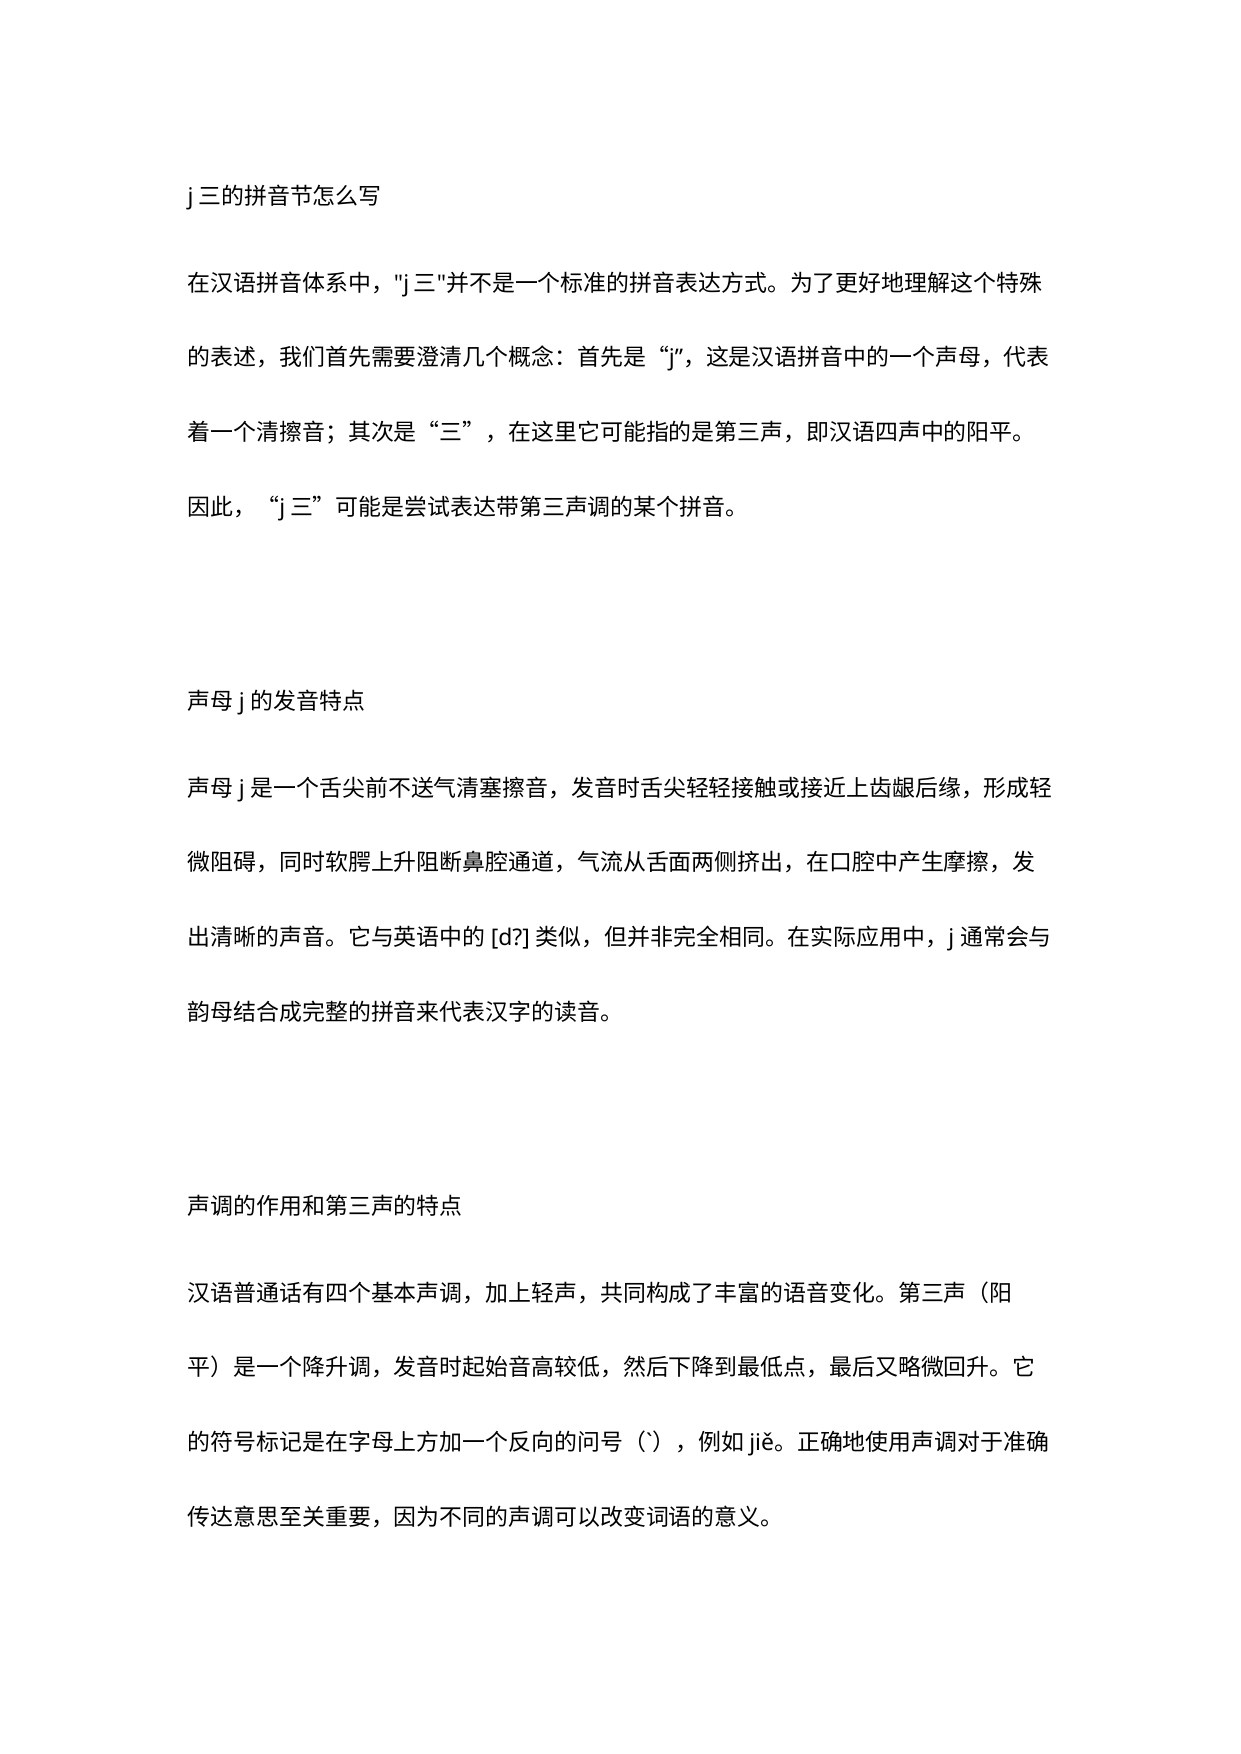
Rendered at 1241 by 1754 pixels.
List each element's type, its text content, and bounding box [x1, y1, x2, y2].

text 汉语普通话有四个基本声调，加上轻声，共同构成了丰富的语音变化。第三声（阳平）是一个降升调，发音时起始音高较低，然后下降到最低点，最后又略微回升。它的符号标记是在字母上方加一个反向的问号（`），例如 jiě。正确地使用声调对于准确传达意思至关重要，因为不同的声调可以改变词语的意义。 [187, 1259, 1053, 1548]
text 在汉语拼音体系中，"j三"并不是一个标准的拼音表达方式。为了更好地理解这个特殊的表述，我们首先需要澄清几个概念：首先是“j”，这是汉语拼音中的一个声母，代表着一个清擦音；其次是“三”，在这里它可能指的是第三声，即汉语四声中的阳平。因此，“j三”可能是尝试表达带第三声调的某个拼音。 [187, 249, 1053, 538]
text 声母 j 是一个舌尖前不送气清塞擦音，发音时舌尖轻轻接触或接近上齿龈后缘，形成轻微阻碍，同时软腭上升阻断鼻腔通道，气流从舌面两侧挤出，在口腔中产生摩擦，发出清晰的声音。它与英语中的 [d?] 类似，但并非完全相同。在实际应用中，j 通常会与韵母结合成完整的拼音来代表汉字的读音。 [187, 754, 1053, 1043]
text j三的拼音节怎么写 [187, 162, 1053, 227]
text 声母 j 的发音特点 [187, 667, 1053, 732]
text 声调的作用和第三声的特点 [187, 1172, 1053, 1237]
